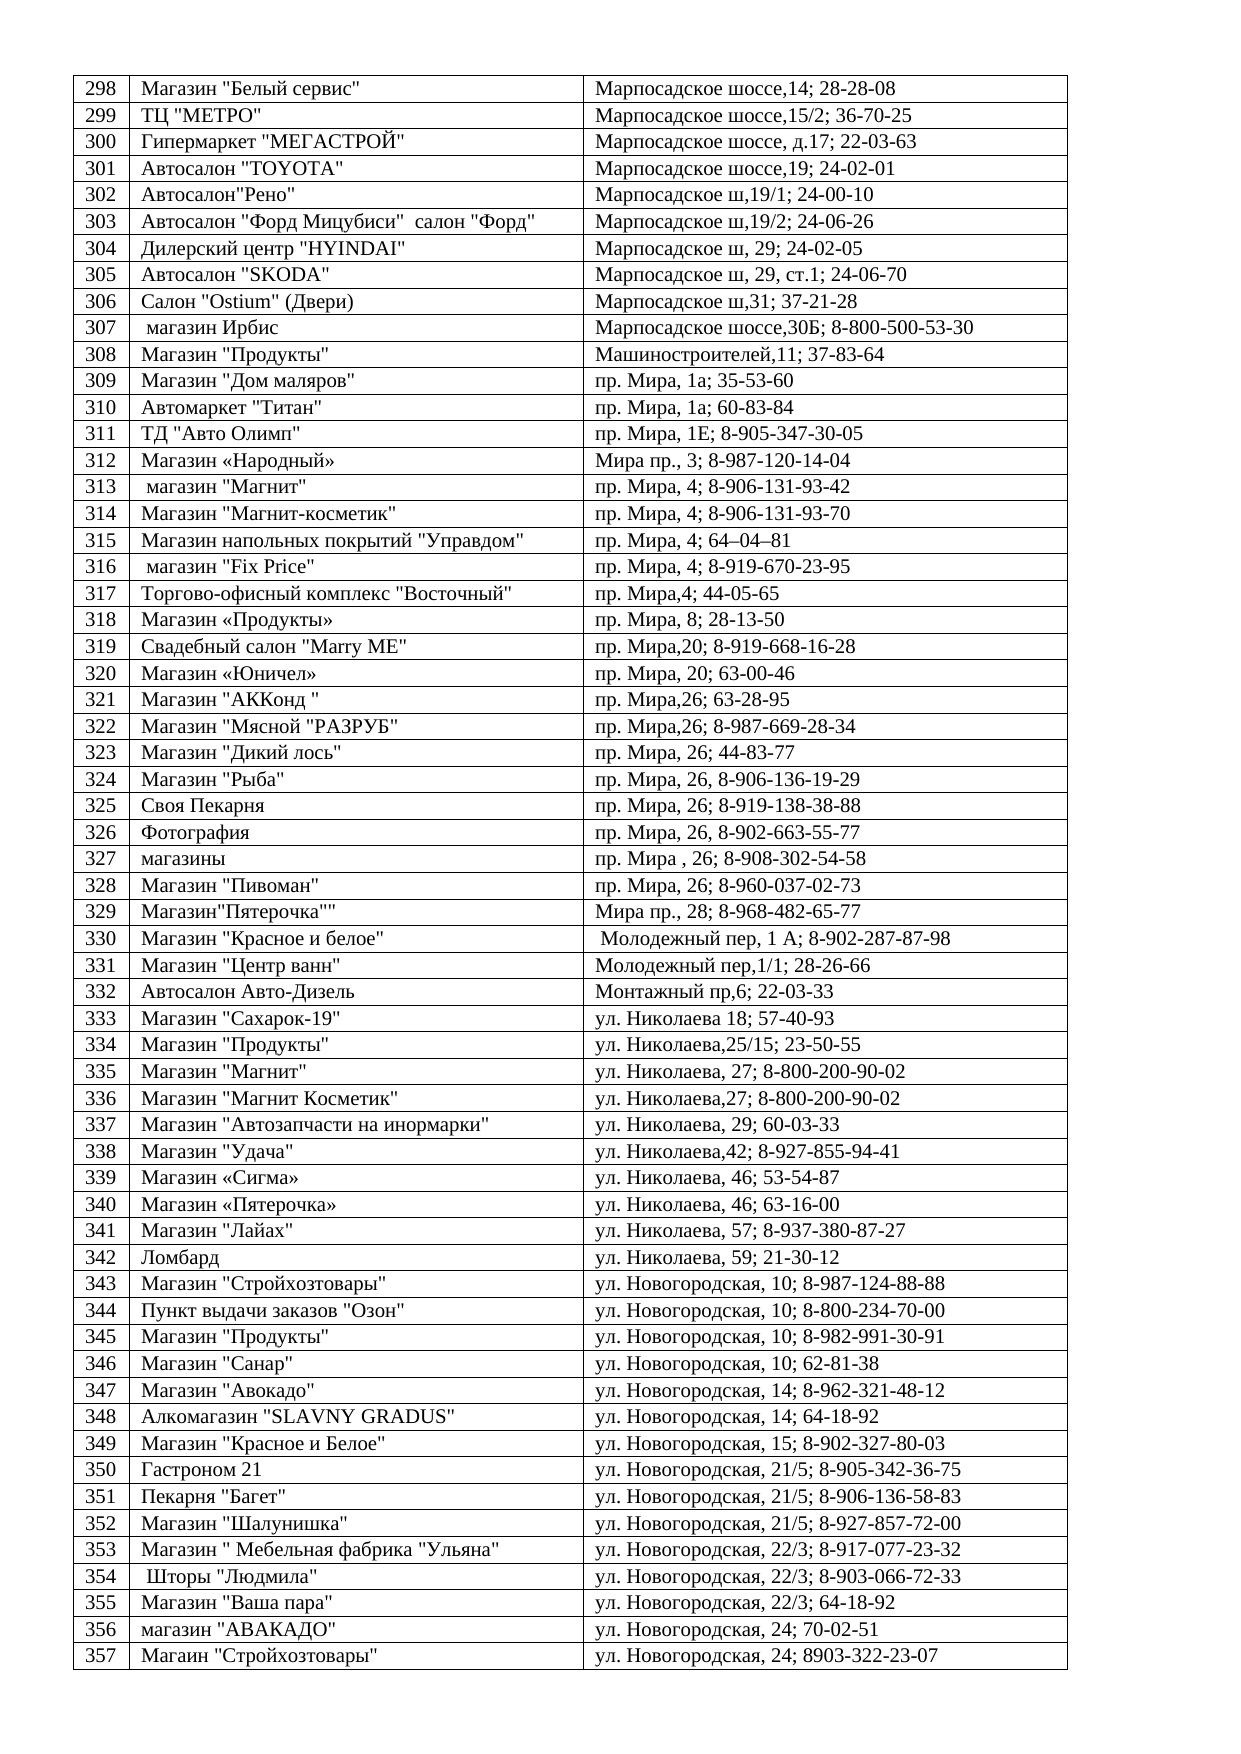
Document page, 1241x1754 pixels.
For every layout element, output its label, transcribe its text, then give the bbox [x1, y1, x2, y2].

table_cell ул. Новогородская, 10; 8-982-991-30-91 [584, 1325, 1067, 1350]
table_cell ул. Николаева,42; 8-927-855-94-41 [584, 1139, 1067, 1164]
table_cell 319 [74, 634, 129, 659]
table_cell Дилерский центр "HYINDAI" [130, 235, 583, 261]
table_cell ул. Новогородская, 22/3; 64-18-92 [584, 1590, 1067, 1616]
table_cell Магазин "Удача" [130, 1139, 583, 1164]
table_cell 352 [74, 1510, 129, 1536]
table_cell Торгово-офисный комплекс "Восточный" [130, 581, 583, 606]
table_cell 357 [74, 1643, 129, 1669]
table_cell Магазин "Продукты" [130, 1032, 583, 1058]
table_cell Магазин " Мебельная фабрика "Ульяна" [130, 1537, 583, 1562]
table_cell Автомаркет "Титан" [130, 395, 583, 420]
table_cell 350 [74, 1457, 129, 1483]
table_cell Магазин "Продукты" [130, 1325, 583, 1350]
table_cell пр. Мира, 4; 8-919-670-23-95 [584, 554, 1067, 580]
table_cell ТЦ "МЕТРО" [130, 103, 583, 128]
table_cell Магазин "Санар" [130, 1351, 583, 1377]
table_cell ул. Новогородская, 10; 8-987-124-88-88 [584, 1271, 1067, 1297]
table_cell 302 [74, 182, 129, 208]
table_cell 342 [74, 1245, 129, 1270]
table_cell Магазин «Продукты» [130, 607, 583, 633]
table_cell Своя Пекарня [130, 793, 583, 819]
table_cell ул. Николаева, 46; 63-16-00 [584, 1192, 1067, 1217]
table_cell магазин "Магнит" [130, 475, 583, 500]
table_cell Магазин "Магнит-косметик" [130, 501, 583, 527]
table_cell Алкомагазин "SLAVNY GRADUS" [130, 1404, 583, 1430]
table_cell Молодежный пер,1/1; 28-26-66 [584, 953, 1067, 978]
table_cell 335 [74, 1059, 129, 1084]
table_cell Марпосадское ш, 29, ст.1; 24-06-70 [584, 262, 1067, 287]
table_cell 309 [74, 368, 129, 394]
table_cell Марпосадское ш,19/2; 24-06-26 [584, 209, 1067, 234]
table_cell ТД "Авто Олимп" [130, 421, 583, 447]
table_cell Магазин "Ваша пара" [130, 1590, 583, 1616]
table_cell ул. Новогородская, 15; 8-902-327-80-03 [584, 1431, 1067, 1456]
table_cell 339 [74, 1165, 129, 1191]
table_cell 321 [74, 687, 129, 712]
table_cell Гипермаркет "МЕГАСТРОЙ" [130, 129, 583, 155]
table_cell 304 [74, 235, 129, 261]
table_cell магазин "АВАКАДО" [130, 1617, 583, 1642]
table_cell Магазин "Дом маляров" [130, 368, 583, 394]
table_cell пр. Мира,26; 63-28-95 [584, 687, 1067, 712]
table_cell пр. Мира, 26; 8-960-037-02-73 [584, 873, 1067, 898]
table_cell Магазин "Автозапчасти на инормарки" [130, 1112, 583, 1137]
table_cell пр. Мира,4; 44-05-65 [584, 581, 1067, 606]
table_cell пр. Мира, 20; 63-00-46 [584, 660, 1067, 686]
table_cell Машиностроителей,11; 37-83-64 [584, 342, 1067, 367]
table_cell ул. Новогородская, 21/5; 8-906-136-58-83 [584, 1484, 1067, 1509]
table_cell пр. Мира, 4; 64‒04‒81 [584, 528, 1067, 553]
table_cell Марпосадское шоссе,19; 24-02-01 [584, 156, 1067, 181]
table_cell 324 [74, 767, 129, 792]
table_cell 333 [74, 1006, 129, 1031]
table_cell Пекарня "Багет" [130, 1484, 583, 1509]
table_cell Салон "Ostium" (Двери) [130, 289, 583, 314]
table_cell пр. Мира, 26, 8-902-663-55-77 [584, 820, 1067, 845]
table_cell Монтажный пр,6; 22-03-33 [584, 979, 1067, 1005]
table_cell 305 [74, 262, 129, 287]
table_cell Марпосадское шоссе, д.17; 22-03-63 [584, 129, 1067, 155]
table_cell 313 [74, 475, 129, 500]
table_cell ул. Новогородская, 10; 8-800-234-70-00 [584, 1298, 1067, 1323]
table_cell 298 [74, 76, 129, 102]
table_cell пр. Мира, 1а; 35-53-60 [584, 368, 1067, 394]
table_cell Магазин "Рыба" [130, 767, 583, 792]
table_cell пр. Мира, 26; 44-83-77 [584, 740, 1067, 766]
table_cell 344 [74, 1298, 129, 1323]
table_cell 328 [74, 873, 129, 898]
table_cell Магазин «Пятерочка» [130, 1192, 583, 1217]
table_cell Магазин «Юничел» [130, 660, 583, 686]
table_cell 345 [74, 1325, 129, 1350]
table_cell Магазин"Пятерочка"" [130, 900, 583, 925]
table_cell 323 [74, 740, 129, 766]
table_cell пр. Мира, 26; 8-919-138-38-88 [584, 793, 1067, 819]
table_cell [584, 1617, 1067, 1642]
table_cell 347 [74, 1378, 129, 1403]
table_cell 308 [74, 342, 129, 367]
table_cell 320 [74, 660, 129, 686]
table_cell пр. Мира, 4; 8-906-131-93-70 [584, 501, 1067, 527]
table_cell 351 [74, 1484, 129, 1509]
table_cell 306 [74, 289, 129, 314]
table_cell Мира пр., 28; 8-968-482-65-77 [584, 900, 1067, 925]
table_cell пр. Мира , 26; 8-908-302-54-58 [584, 846, 1067, 872]
table_cell 340 [74, 1192, 129, 1217]
table_cell Магазин "Центр ванн" [130, 953, 583, 978]
table_cell Автосалон "Форд Мицубиси" салон "Форд" [130, 209, 583, 234]
table_cell ул. Новогородская, 21/5; 8-927-857-72-00 [584, 1510, 1067, 1536]
table_cell магазин "Fix Price" [130, 554, 583, 580]
table_cell Автосалон"Рено" [130, 182, 583, 208]
table_cell ул. Новогородская, 22/3; 8-917-077-23-32 [584, 1537, 1067, 1562]
table_cell Молодежный пер, 1 А; 8-902-287-87-98 [584, 926, 1067, 952]
table_cell Магазин "Авокадо" [130, 1378, 583, 1403]
table_cell пр. Мира, 8; 28-13-50 [584, 607, 1067, 633]
table_cell 301 [74, 156, 129, 181]
table_cell пр. Мира, 26, 8-906-136-19-29 [584, 767, 1067, 792]
table_cell Шторы "Людмила" [130, 1564, 583, 1589]
table_cell 300 [74, 129, 129, 155]
table_cell 326 [74, 820, 129, 845]
table_cell Магазин "Красное и Белое" [130, 1431, 583, 1456]
table_cell 349 [74, 1431, 129, 1456]
table_cell Магазин "Пивоман" [130, 873, 583, 898]
table_cell Магазин "Белый сервис" [130, 76, 583, 102]
table_cell Магазин "АККонд " [130, 687, 583, 712]
table_cell Мира пр., 3; 8-987-120-14-04 [584, 448, 1067, 473]
table_cell 327 [74, 846, 129, 872]
table_cell ул. Новогородская, 22/3; 8-903-066-72-33 [584, 1564, 1067, 1589]
table_cell 310 [74, 395, 129, 420]
table_cell Магазин "Магнит" [130, 1059, 583, 1084]
table_cell 356 [74, 1617, 129, 1642]
table_cell Автосалон Авто-Дизель [130, 979, 583, 1005]
table_cell 348 [74, 1404, 129, 1430]
table_cell 330 [74, 926, 129, 952]
table_cell Магазин "Сахарок-19" [130, 1006, 583, 1031]
table_cell 353 [74, 1537, 129, 1562]
table_cell Пункт выдачи заказов "Озон" [130, 1298, 583, 1323]
table_cell 336 [74, 1085, 129, 1111]
table_cell 343 [74, 1271, 129, 1297]
table_cell Магазин "Стройхозтовары" [130, 1271, 583, 1297]
table_cell ул. Новогородская, 14; 8-962-321-48-12 [584, 1378, 1067, 1403]
table_cell Гастроном 21 [130, 1457, 583, 1483]
table_cell ул. Новогородская, 14; 64-18-92 [584, 1404, 1067, 1430]
table_cell 355 [74, 1590, 129, 1616]
table_cell пр. Мира,20; 8-919-668-16-28 [584, 634, 1067, 659]
table_cell Магазин "Продукты" [130, 342, 583, 367]
table_cell Магазин "Дикий лось" [130, 740, 583, 766]
table_cell магазин Ирбис [130, 315, 583, 341]
table_cell 311 [74, 421, 129, 447]
table_cell 303 [74, 209, 129, 234]
table_cell Магазин "Шалунишка" [130, 1510, 583, 1536]
table_cell 332 [74, 979, 129, 1005]
table_cell 337 [74, 1112, 129, 1137]
table_cell Марпосадское шоссе,15/2; 36-70-25 [584, 103, 1067, 128]
table_cell Магазин "Магнит Косметик" [130, 1085, 583, 1111]
table_cell 315 [74, 528, 129, 553]
table_cell 316 [74, 554, 129, 580]
table_cell 338 [74, 1139, 129, 1164]
table_cell Марпосадское шоссе,14; 28-28-08 [584, 76, 1067, 102]
table_cell ул. Николаева, 27; 8-800-200-90-02 [584, 1059, 1067, 1084]
table_cell 354 [74, 1564, 129, 1589]
table_cell 322 [74, 714, 129, 739]
table_cell ул. Новогородская, 21/5; 8-905-342-36-75 [584, 1457, 1067, 1483]
table_cell 325 [74, 793, 129, 819]
table_cell Марпосадское шоссе,30Б; 8-800-500-53-30 [584, 315, 1067, 341]
table_cell Свадебный салон "Marry ME" [130, 634, 583, 659]
table_cell Фотография [130, 820, 583, 845]
table_cell 307 [74, 315, 129, 341]
table_cell 346 [74, 1351, 129, 1377]
table_cell 341 [74, 1218, 129, 1244]
table_cell 317 [74, 581, 129, 606]
table_cell ул. Николаева, 46; 53-54-87 [584, 1165, 1067, 1191]
table_cell ул. Николаева, 59; 21-30-12 [584, 1245, 1067, 1270]
table_cell Марпосадское ш, 29; 24-02-05 [584, 235, 1067, 261]
table_cell Марпосадское ш,19/1; 24-00-10 [584, 182, 1067, 208]
table_cell 334 [74, 1032, 129, 1058]
table_cell Магазин "Красное и белое" [130, 926, 583, 952]
table_cell Магазин "Лайах" [130, 1218, 583, 1244]
table_cell ул. Новогородская, 10; 62-81-38 [584, 1351, 1067, 1377]
table_cell 312 [74, 448, 129, 473]
table_cell Ломбард [130, 1245, 583, 1270]
table_cell Марпосадское ш,31; 37-21-28 [584, 289, 1067, 314]
table_cell Магазин «Народный» [130, 448, 583, 473]
table_cell Автосалон "SKODA" [130, 262, 583, 287]
table_cell 331 [74, 953, 129, 978]
table_cell 314 [74, 501, 129, 527]
table_cell Магазин "Мясной "РАЗРУБ" [130, 714, 583, 739]
table_cell ул. Новогородская, 24; 8903-322-23-07 [584, 1643, 1067, 1669]
table_cell ул. Николаева, 29; 60-03-33 [584, 1112, 1067, 1137]
table_cell пр. Мира,26; 8-987-669-28-34 [584, 714, 1067, 739]
table_cell ул. Николаева 18; 57-40-93 [584, 1006, 1067, 1031]
table_cell пр. Мира, 4; 8-906-131-93-42 [584, 475, 1067, 500]
table_cell Автосалон "TOYOTA" [130, 156, 583, 181]
table_cell Магаин "Стройхозтовары" [130, 1643, 583, 1669]
table_cell Магазин напольных покрытий "Управдом" [130, 528, 583, 553]
table_cell 299 [74, 103, 129, 128]
table_cell Магазин «Сигма» [130, 1165, 583, 1191]
table_cell пр. Мира, 1а; 60-83-84 [584, 395, 1067, 420]
table_cell 318 [74, 607, 129, 633]
table_cell ул. Николаева,27; 8-800-200-90-02 [584, 1085, 1067, 1111]
table_cell пр. Мира, 1Е; 8-905-347-30-05 [584, 421, 1067, 447]
table_cell 329 [74, 900, 129, 925]
table_cell ул. Николаева, 57; 8-937-380-87-27 [584, 1218, 1067, 1244]
table_cell магазины [130, 846, 583, 872]
table_cell ул. Николаева,25/15; 23-50-55 [584, 1032, 1067, 1058]
